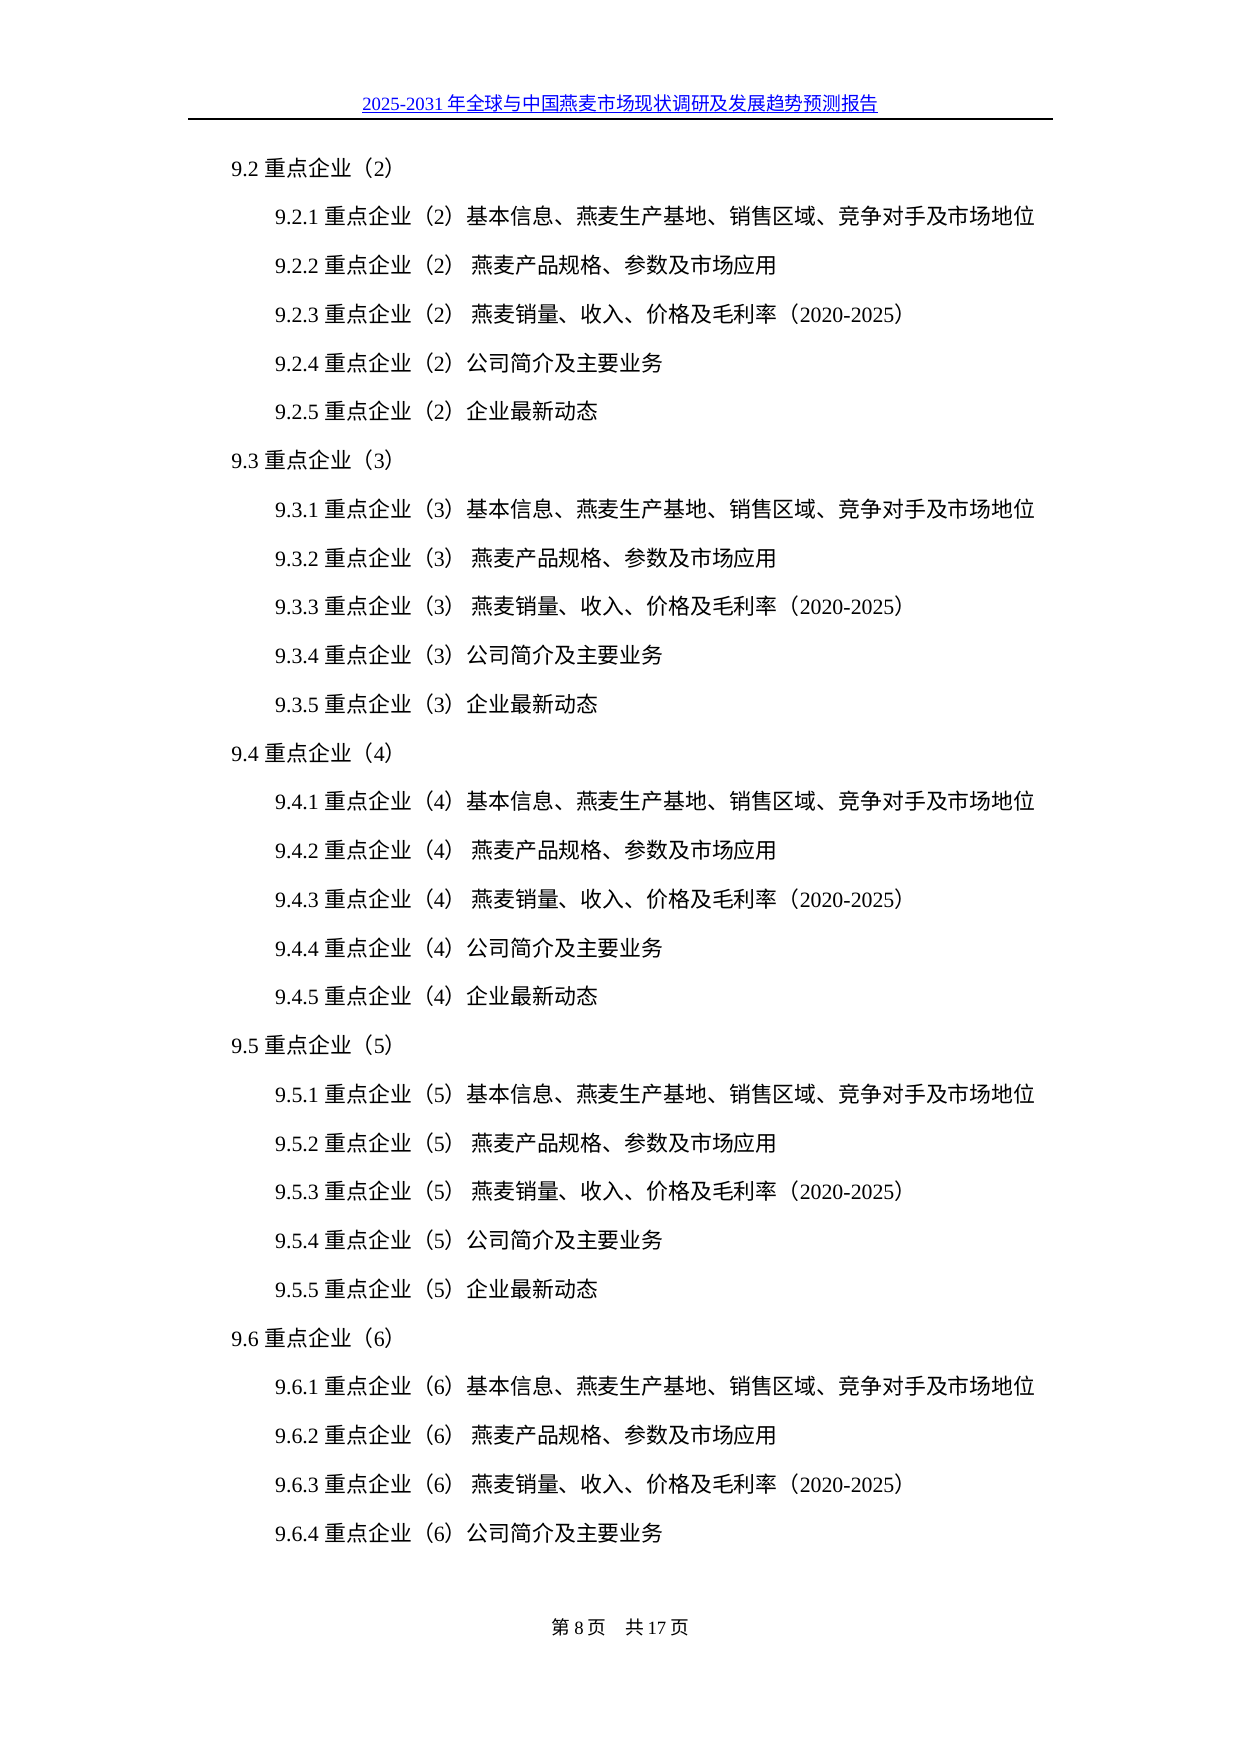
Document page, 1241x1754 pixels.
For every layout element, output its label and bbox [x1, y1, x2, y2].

text [187, 150, 1053, 1548]
